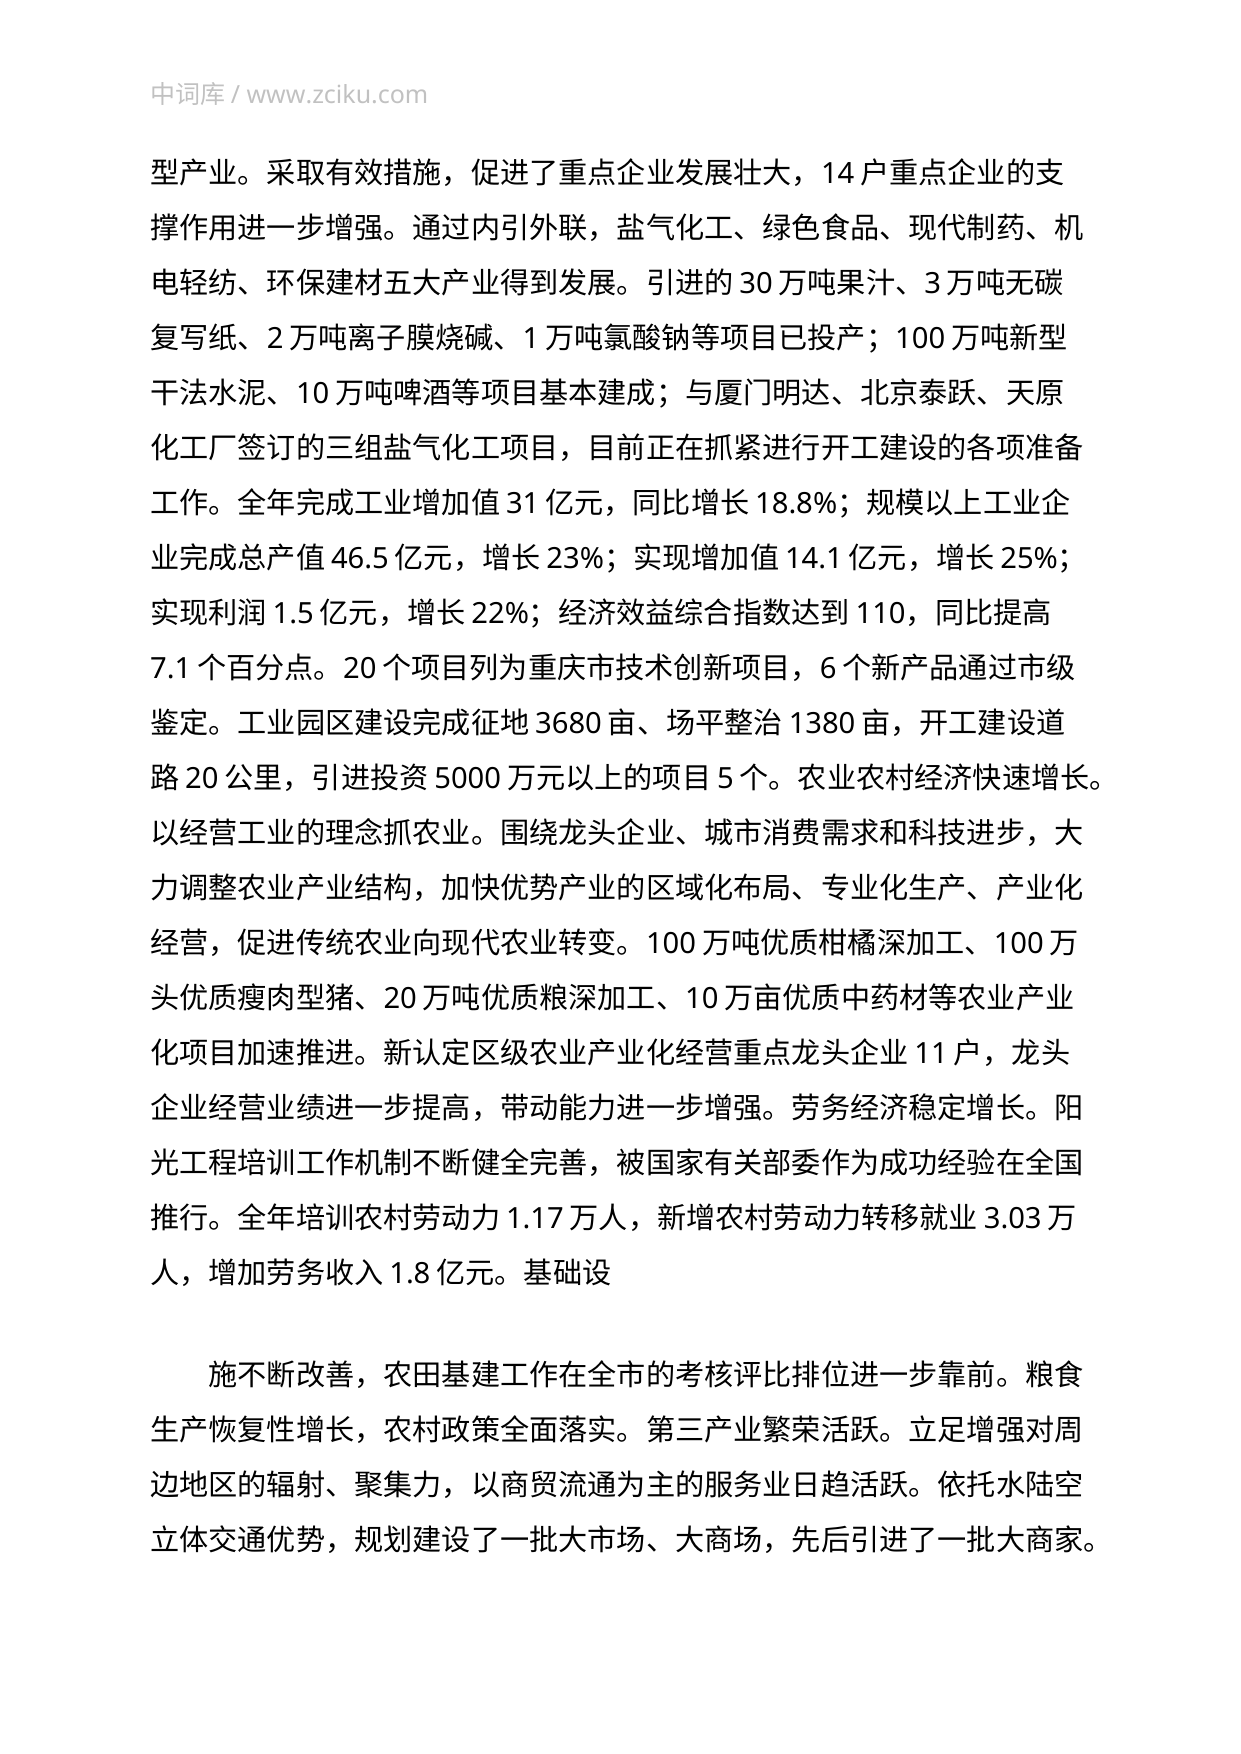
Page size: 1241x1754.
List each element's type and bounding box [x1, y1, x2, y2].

text [150, 1351, 1090, 1558]
text [150, 150, 1090, 1292]
